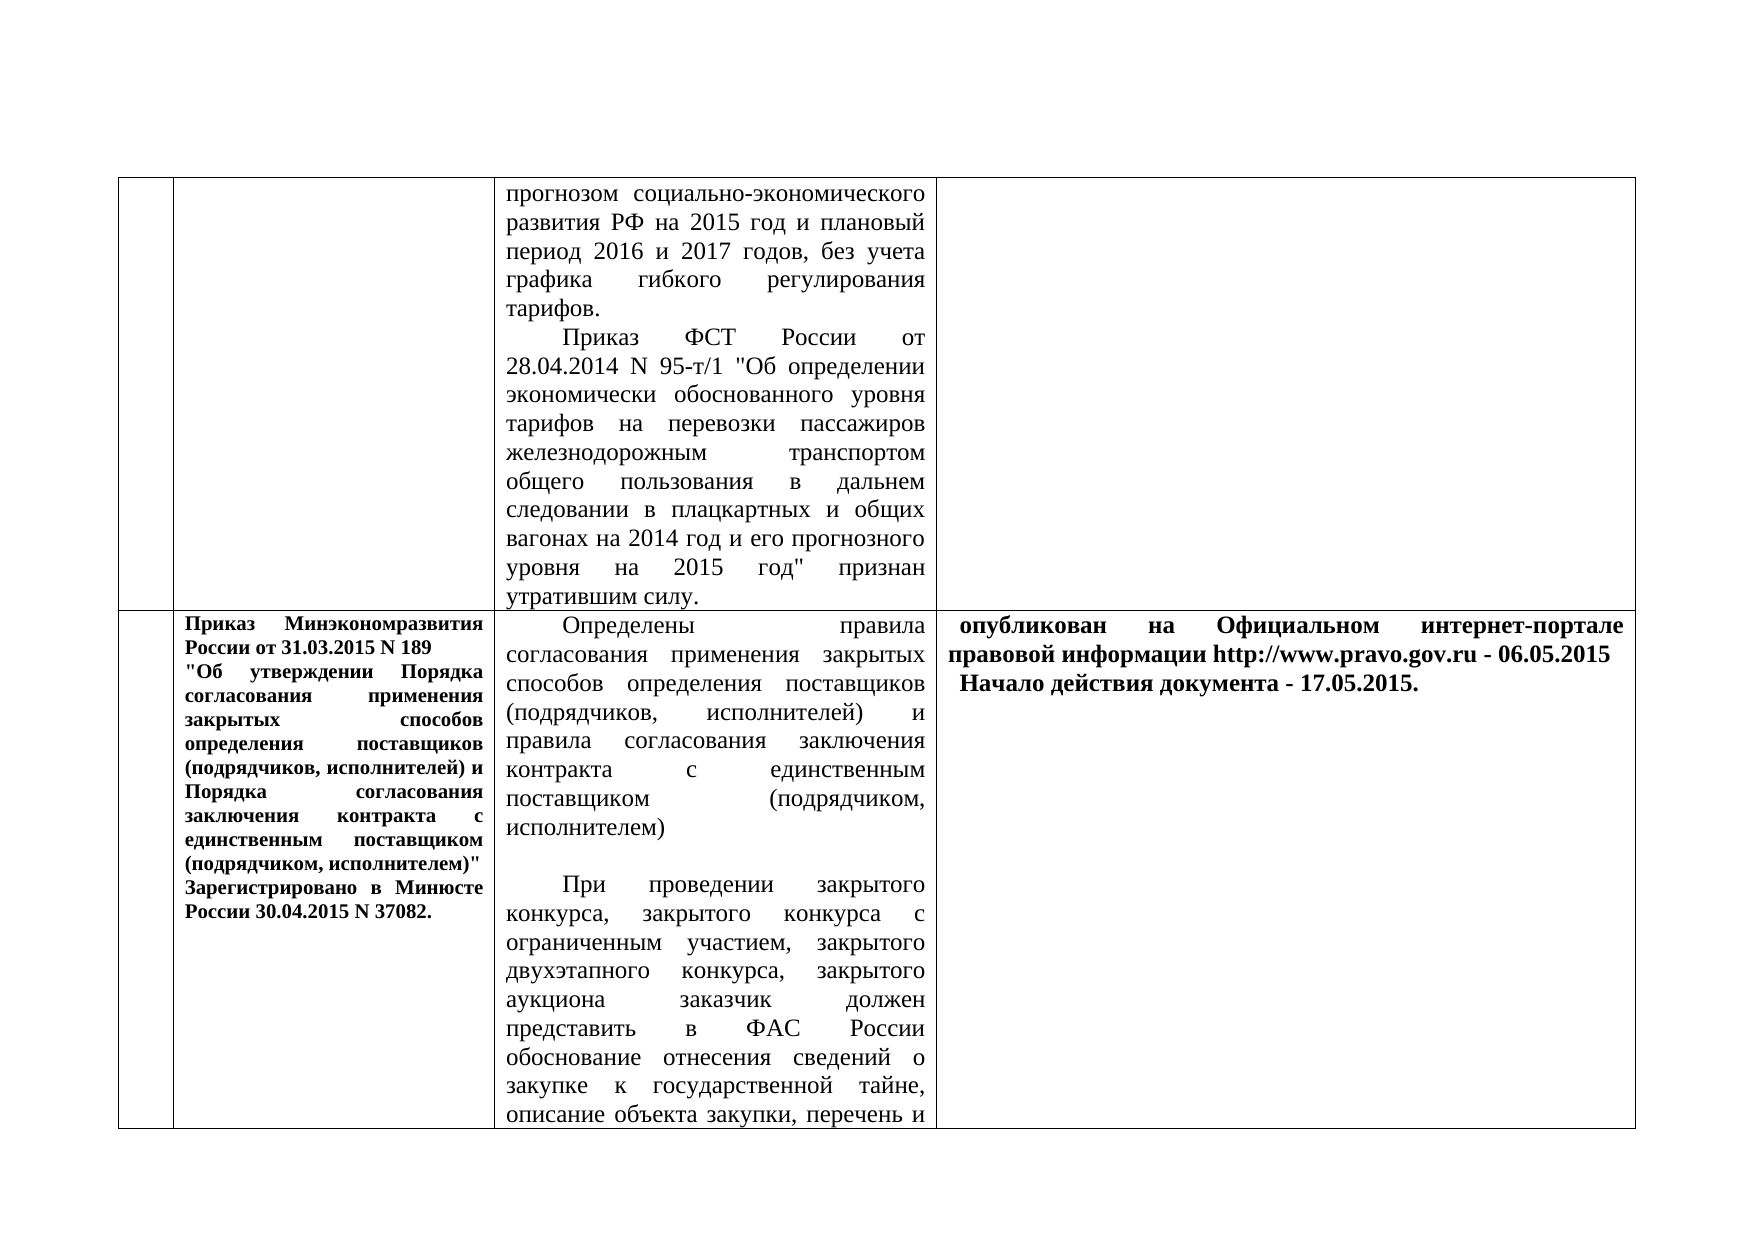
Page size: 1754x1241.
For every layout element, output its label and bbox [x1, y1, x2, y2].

table_cell [937, 611, 1635, 1128]
table_cell [174, 178, 494, 609]
table_cell [495, 178, 936, 609]
table_cell [174, 611, 494, 1128]
table_cell [119, 611, 173, 1128]
table_cell [495, 611, 936, 1128]
table_cell [119, 178, 173, 609]
table_cell [937, 178, 1635, 609]
